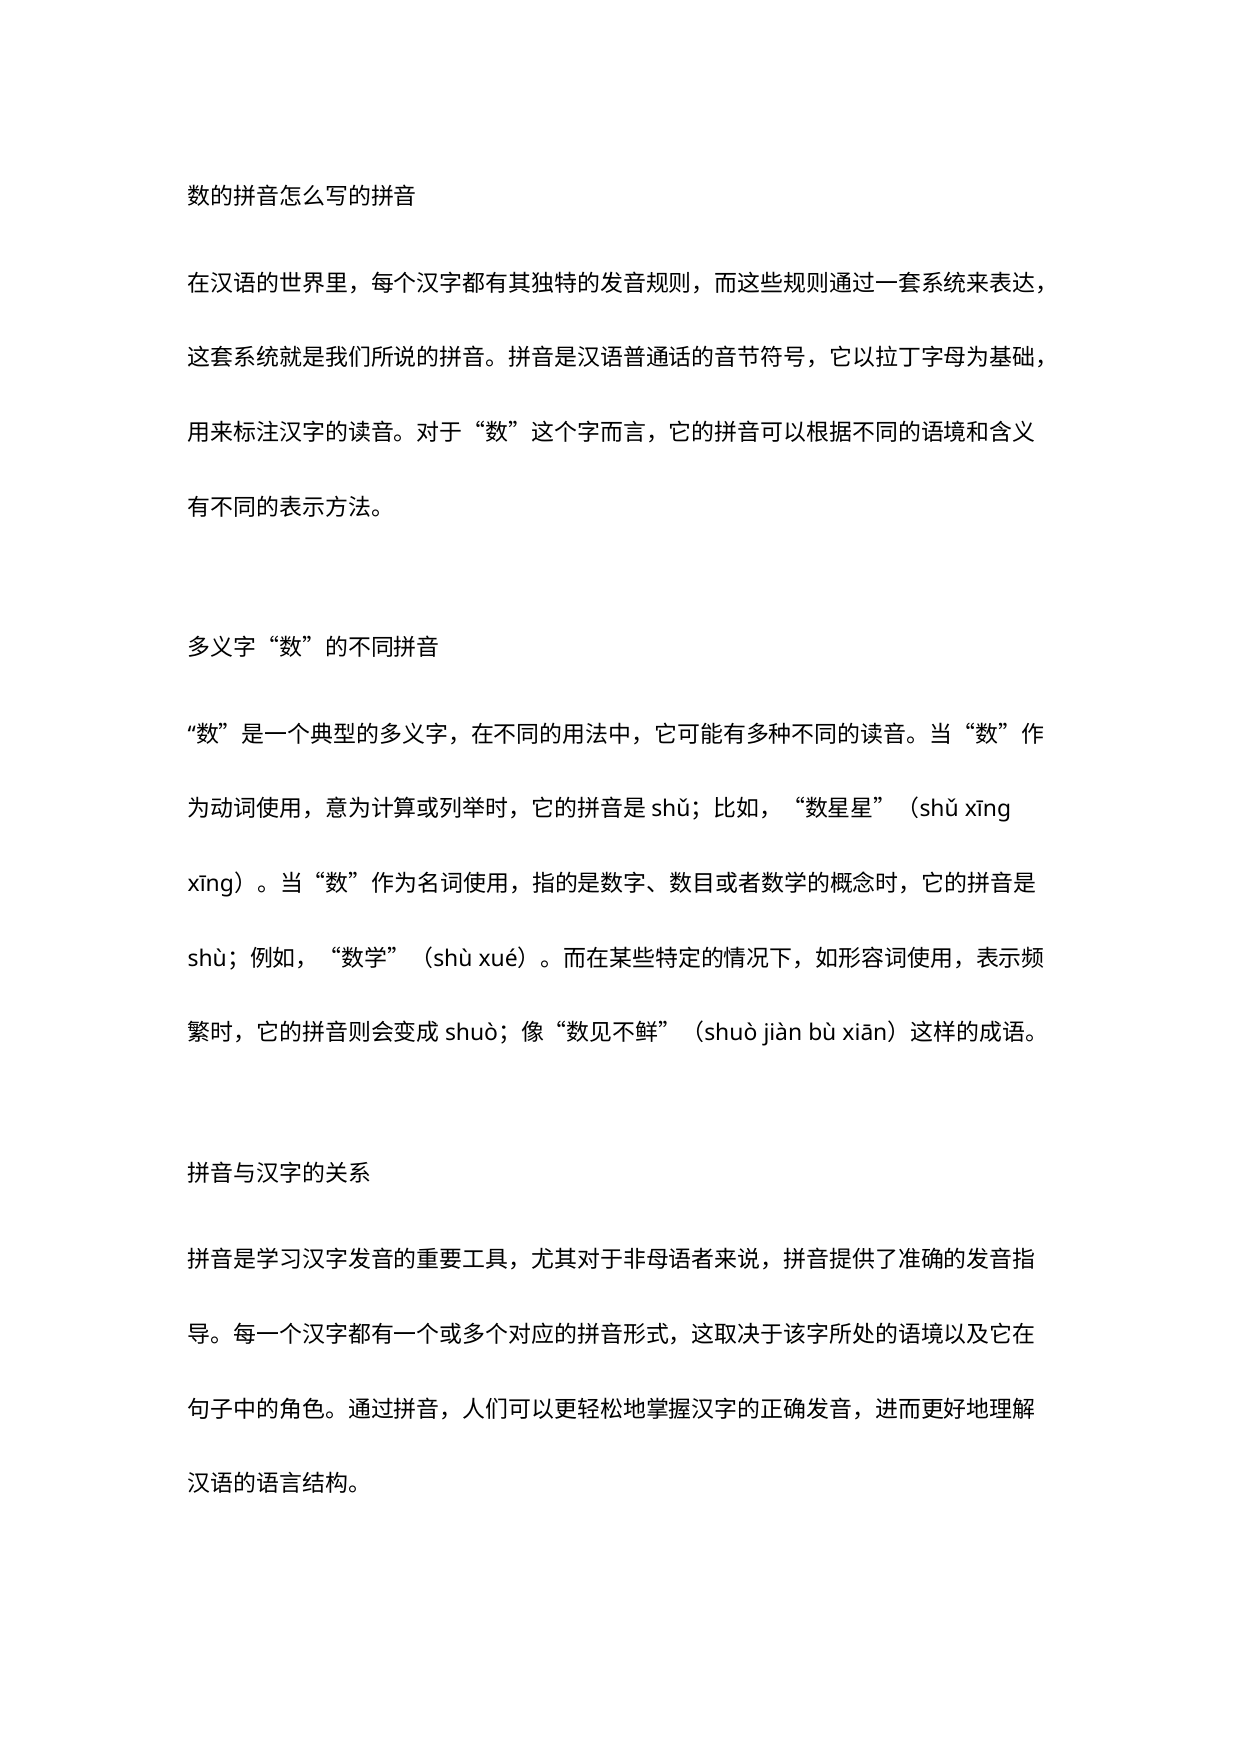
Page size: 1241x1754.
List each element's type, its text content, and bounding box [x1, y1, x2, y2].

text 数的拼音怎么写的拼音 [187, 162, 1053, 227]
text 拼音是学习汉字发音的重要工具，尤其对于非母语者来说，拼音提供了准确的发音指导。每一个汉字都有一个或多个对应的拼音形式，这取决于该字所处的语境以及它在句子中的角色。通过拼音，人们可以更轻松地掌握汉字的正确发音，进而更好地理解汉语的语言结构。 [187, 1225, 1053, 1514]
text 在汉语的世界里，每个汉字都有其独特的发音规则，而这些规则通过一套系统来表达，这套系统就是我们所说的拼音。拼音是汉语普通话的音节符号，它以拉丁字母为基础，用来标注汉字的读音。对于“数”这个字而言，它的拼音可以根据不同的语境和含义有不同的表示方法。 [187, 248, 1053, 538]
text “数”是一个典型的多义字，在不同的用法中，它可能有多种不同的读音。当“数”作为动词使用，意为计算或列举时，它的拼音是 shǔ；比如，“数星星”（shǔ xīng xīng）。当“数”作为名词使用，指的是数字、数目或者数学的概念时，它的拼音是 shù；例如，“数学”（shù xué）。而在某些特定的情况下，如形容词使用，表示频繁时，它的拼音则会变成 shuò；像“数见不鲜”（shuò jiàn bù xiān）这样的成语。 [187, 699, 1053, 1063]
text 拼音与汉字的关系 [187, 1139, 1053, 1204]
text 多义字“数”的不同拼音 [187, 613, 1053, 678]
